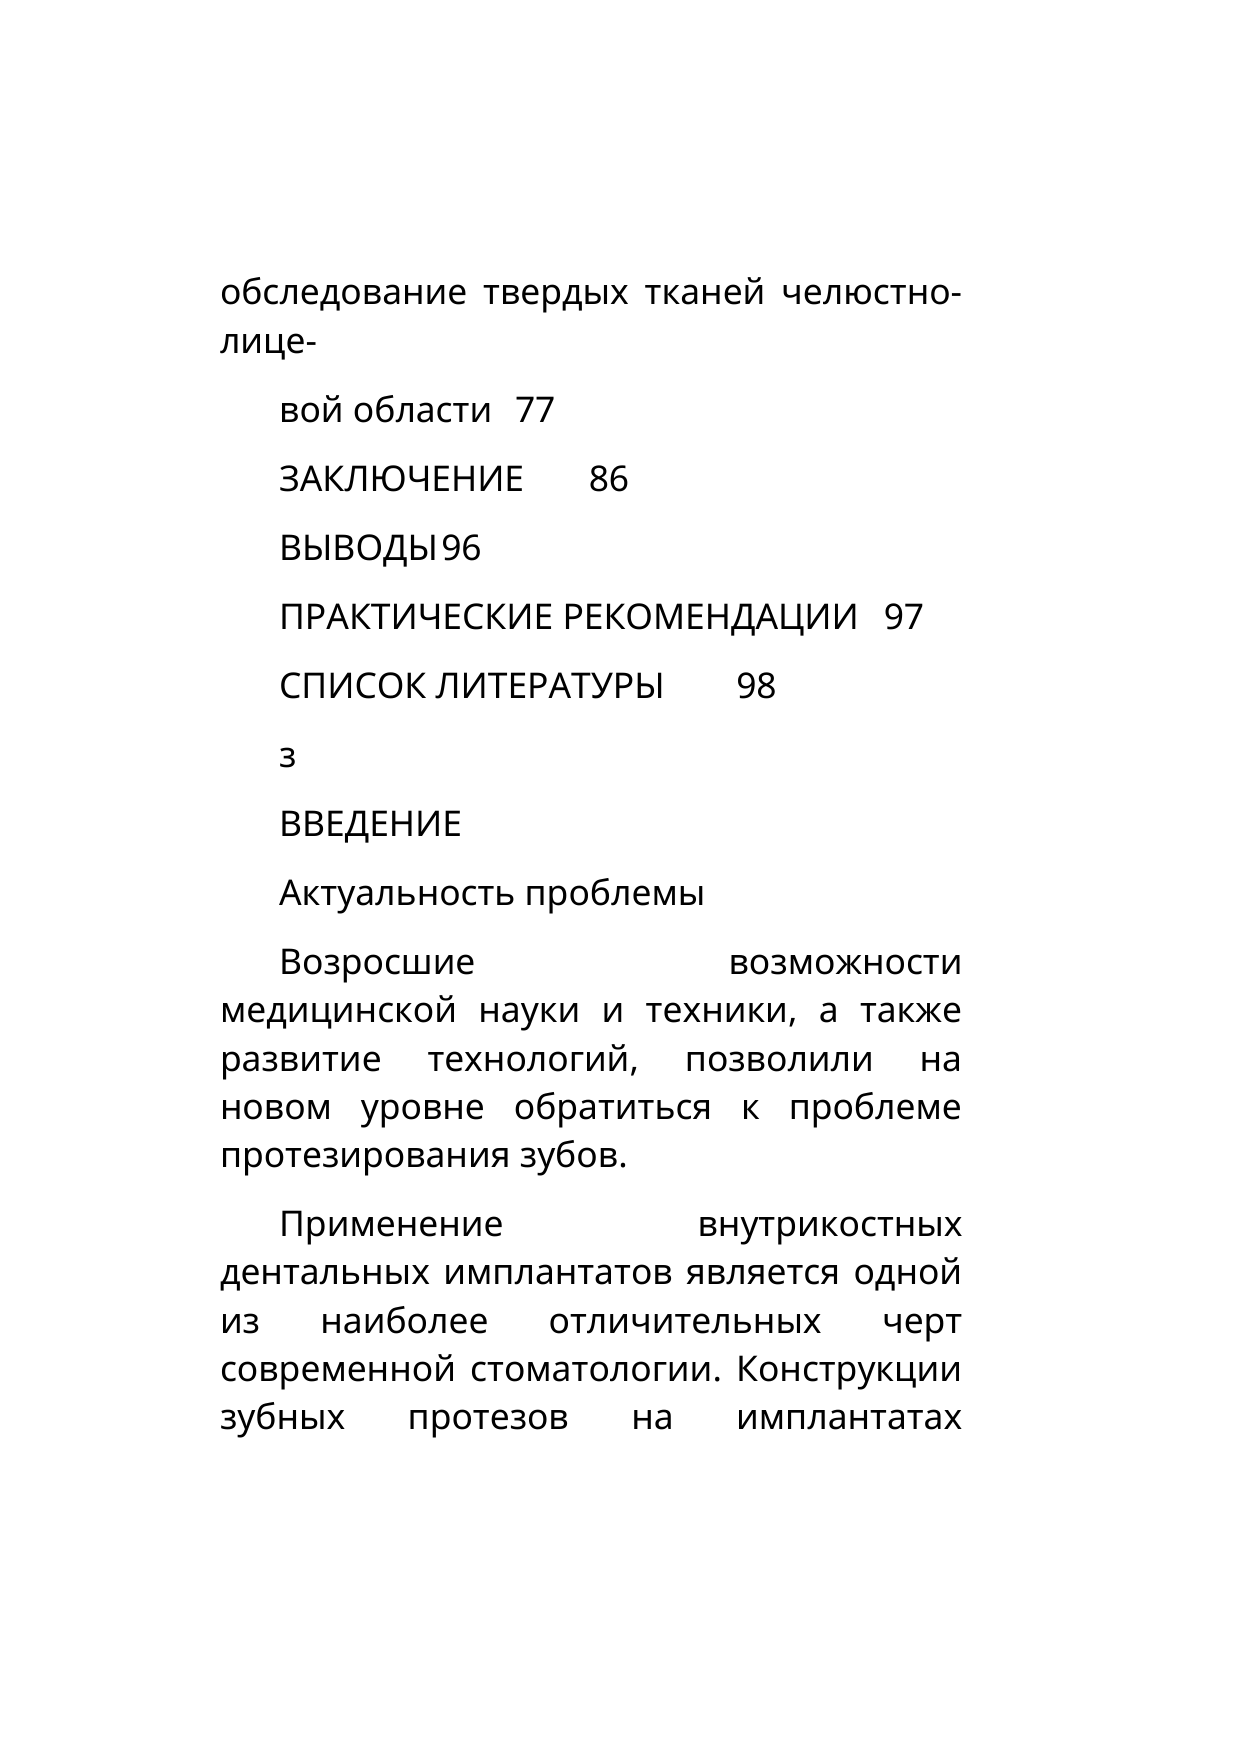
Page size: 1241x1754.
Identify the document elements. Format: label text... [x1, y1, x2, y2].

text ПРАКТИЧЕСКИЕ РЕКОМЕНДАЦИИ 97 [220, 591, 963, 639]
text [220, 267, 963, 363]
text з [220, 729, 963, 778]
text Возросшие возможности медицинской науки и техники, а также развитие технологий, позволили на новом уровне обратиться к проблеме протезирования зубов. [220, 937, 963, 1178]
text ВВЕДЕНИЕ [220, 798, 963, 847]
text СПИСОК ЛИТЕРАТУРЫ 98 [220, 660, 963, 709]
text ЗАКЛЮЧЕНИЕ 86 [220, 453, 963, 501]
text Актуальность проблемы [220, 868, 963, 916]
text вой области 77 [220, 384, 963, 432]
text ВЫВОДЫ 96 [220, 522, 963, 571]
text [220, 1199, 963, 1440]
